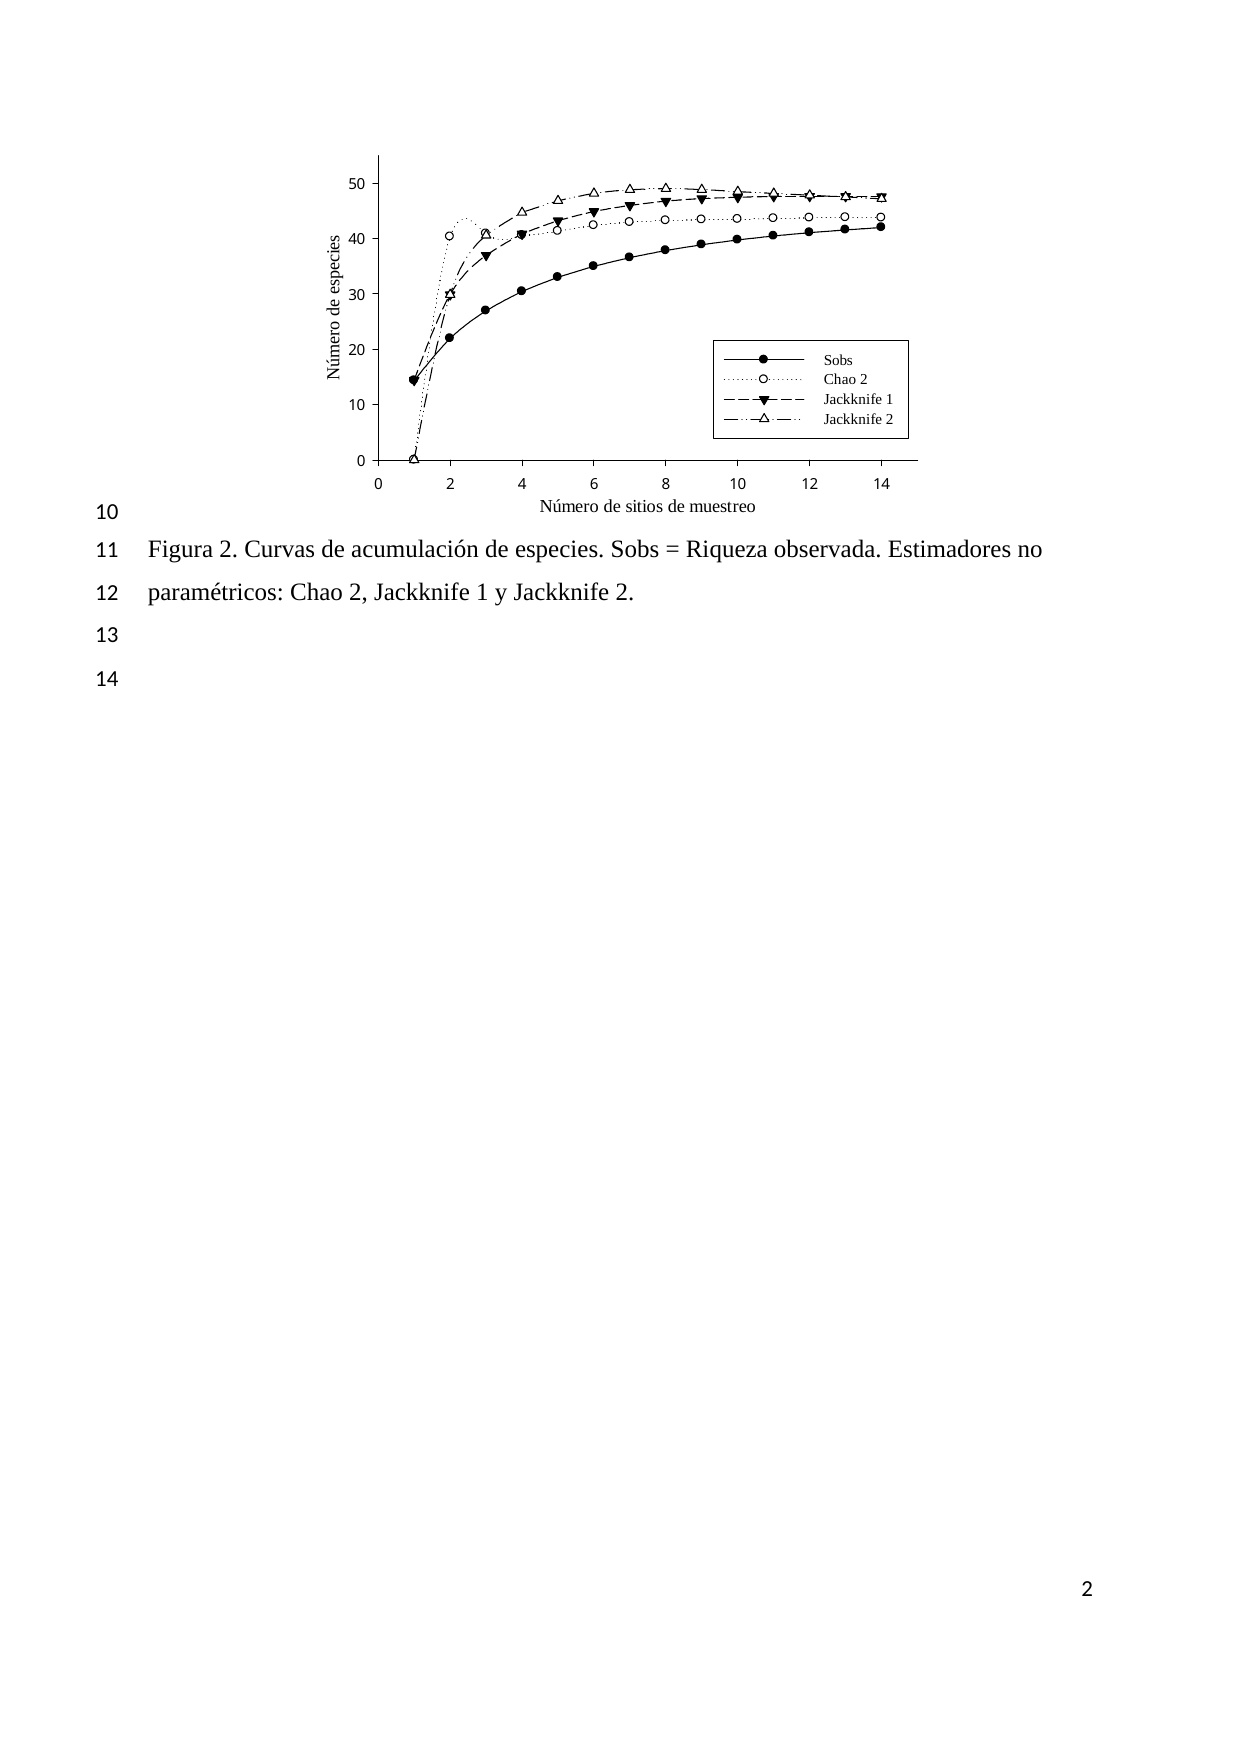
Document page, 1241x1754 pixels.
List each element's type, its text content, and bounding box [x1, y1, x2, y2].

text Figura 2. Curvas de acumulación de especies. Sobs = Riqueza observada. Estimadores no paramétricos: Chao 2, Jackknife 1 y Jackknife 2. [148, 534, 1092, 606]
